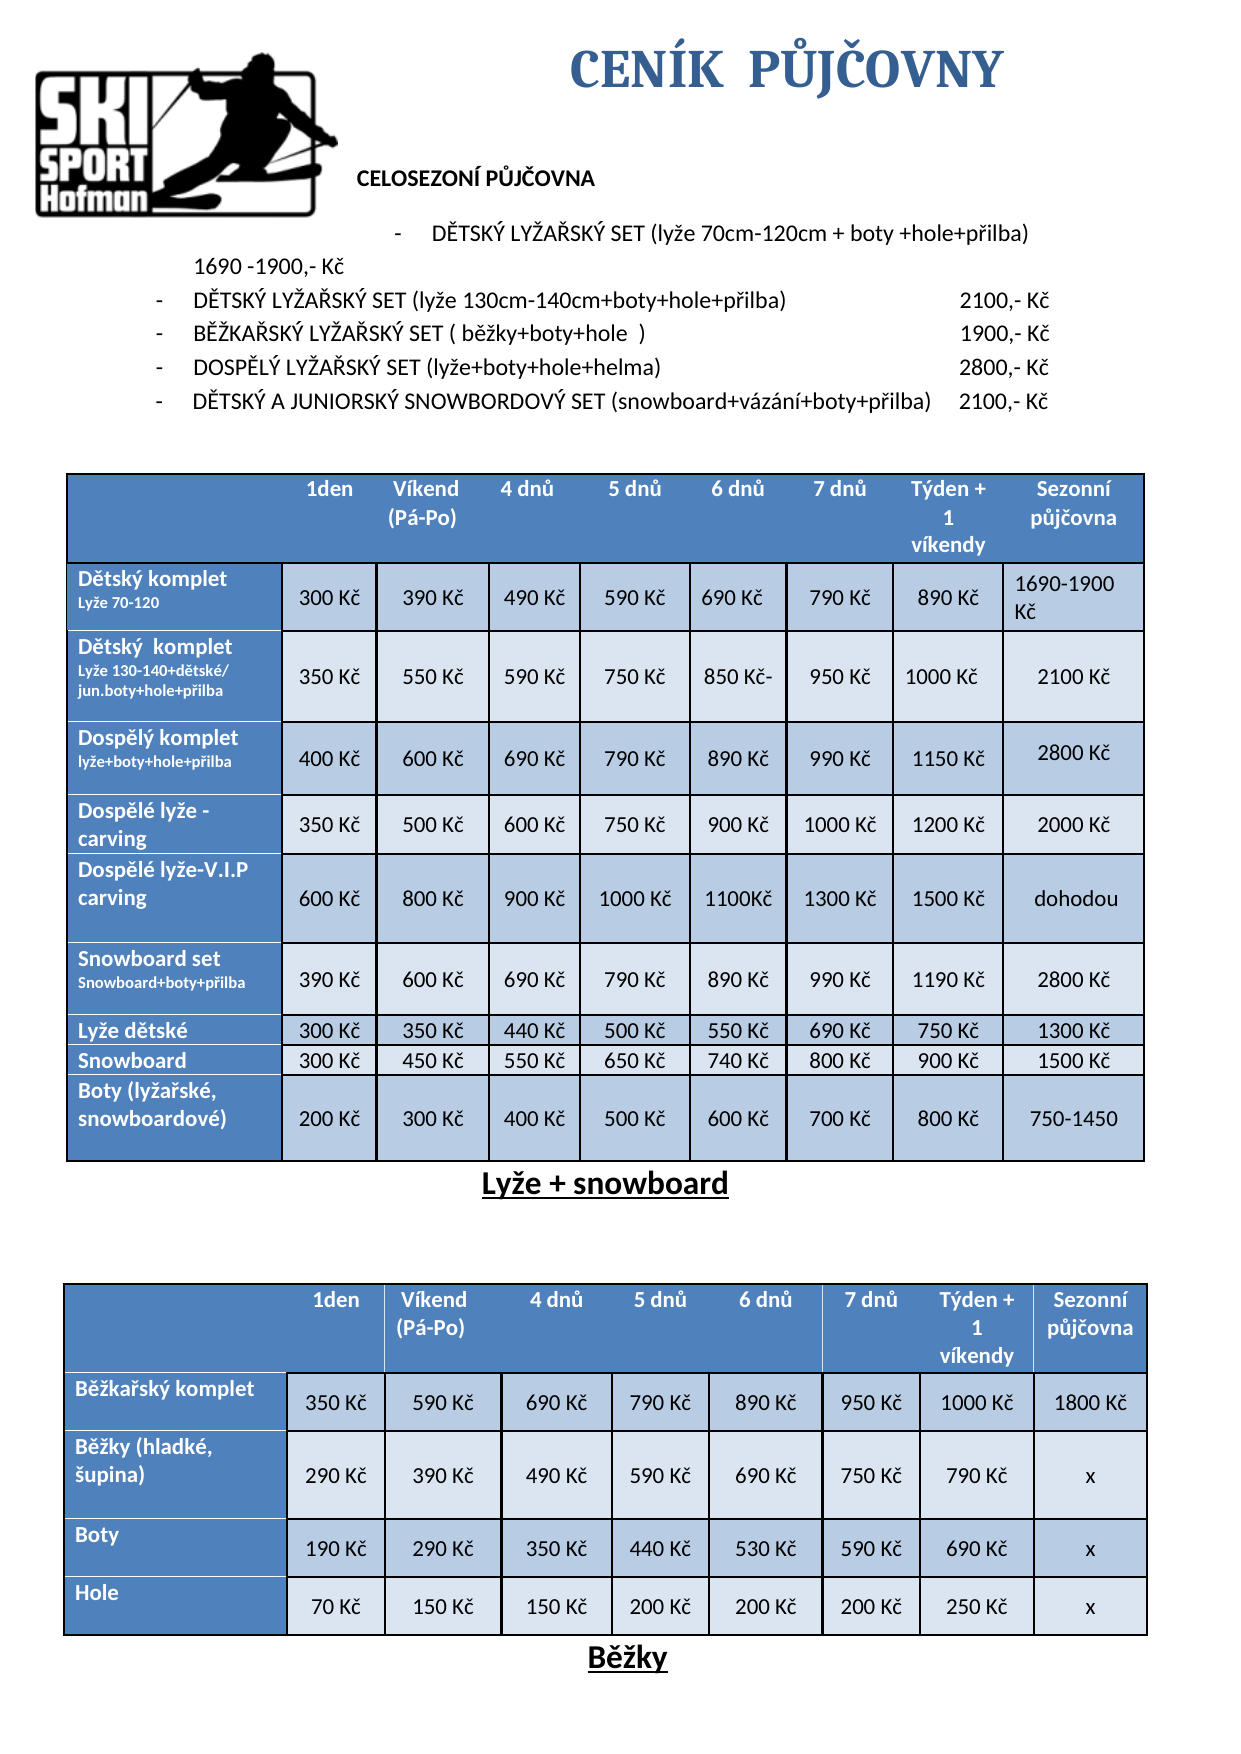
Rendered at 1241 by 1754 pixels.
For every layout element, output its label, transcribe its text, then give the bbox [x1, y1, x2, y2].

table_cell x [1035, 1520, 1146, 1576]
table_cell 490 Kč [490, 564, 579, 630]
table_cell 850 Kč- [691, 632, 785, 721]
table_cell 1500 Kč [1004, 1046, 1143, 1074]
table_cell 400 Kč [490, 1076, 579, 1160]
table_cell Boty [65, 1519, 286, 1576]
table_cell 590 Kč [824, 1520, 919, 1576]
table_cell 350 Kč [378, 1016, 488, 1044]
table_cell 900 Kč [691, 796, 785, 853]
table_header Týden + 1 víkendy [920, 1285, 1033, 1372]
table_header [68, 475, 282, 562]
list DOSPĚLÝ LYŽAŘSKÝ SET (lyže+boty+hole+helma) 2800,- Kč [156, 352, 1093, 381]
table_cell 1300 Kč [788, 855, 892, 942]
table_cell 400 Kč [283, 723, 375, 794]
table_cell x [1035, 1578, 1146, 1634]
table_cell 550 Kč [378, 632, 488, 721]
table_cell 500 Kč [581, 1016, 689, 1044]
table_cell 600 Kč [490, 796, 579, 853]
table_cell 350 Kč [288, 1374, 384, 1430]
list DĚTSKÝ A JUNIORSKÝ SNOWBORDOVÝ SET (snowboard+vázání+boty+přilba) 2100,- Kč [155, 386, 1093, 415]
table_cell 290 Kč [288, 1432, 384, 1518]
table_header Víkend (Pá-Po) [385, 1285, 501, 1372]
table_cell 790 Kč [921, 1432, 1033, 1518]
table_cell 890 Kč [691, 723, 785, 794]
table_cell 350 Kč [283, 632, 375, 721]
list Běžky [162, 1636, 1093, 1677]
table_cell 190 Kč [288, 1520, 384, 1576]
table_cell 250 Kč [921, 1578, 1033, 1634]
table_cell Dětský komplet Lyže 70-120 [67, 564, 281, 630]
table_header Víkend (Pá-Po) [376, 475, 489, 562]
table_cell 690 Kč [921, 1520, 1033, 1576]
table_cell 350 Kč [503, 1520, 611, 1576]
table_cell 550 Kč [691, 1016, 785, 1044]
table_cell 600 Kč [691, 1076, 785, 1160]
table_cell 800 Kč [378, 855, 488, 942]
table_cell 300 Kč [283, 1016, 375, 1044]
table_cell 790 Kč [581, 723, 689, 794]
table_cell 590 Kč [386, 1374, 500, 1430]
table_cell 2100 Kč [1004, 632, 1143, 721]
list BĚŽKAŘSKÝ LYŽAŘSKÝ SET ( běžky+boty+hole ) 1900,- Kč [156, 318, 1093, 348]
table_cell 1190 Kč [894, 944, 1002, 1014]
table_cell Dětský komplet Lyže 130-140+dětské/ jun.boty+hole+přilba [68, 631, 281, 721]
table_cell 1300 Kč [1004, 1016, 1143, 1044]
table_cell 290 Kč [386, 1520, 500, 1576]
table_cell 690 Kč [691, 564, 785, 630]
text CELOSEZONÍ PŮJČOVNA [338, 163, 1093, 192]
table_cell 900 Kč [894, 1046, 1002, 1074]
table_cell 450 Kč [378, 1046, 488, 1074]
list DĚTSKÝ LYŽAŘSKÝ SET (lyže 70cm-120cm + boty +hole+přilba) 1690 -1900,- Kč [156, 218, 1093, 281]
table_header Sezonní půjčovna [1034, 1285, 1146, 1372]
table_cell 790 Kč [613, 1374, 708, 1430]
table_cell 390 Kč [378, 564, 488, 630]
table_cell 2800 Kč [1004, 723, 1143, 794]
table_cell 1000 Kč [788, 796, 892, 853]
table_cell 990 Kč [788, 723, 892, 794]
table_cell 750-1450 [1004, 1076, 1143, 1160]
table_cell 2000 Kč [1004, 796, 1143, 853]
table_cell 200 Kč [710, 1578, 821, 1634]
table_cell 550 Kč [490, 1046, 579, 1074]
table_header Sezonní půjčovna [1003, 475, 1143, 562]
table_cell 70 Kč [288, 1578, 384, 1634]
table_cell 300 Kč [283, 1046, 375, 1074]
table_cell 300 Kč [283, 564, 375, 630]
table_cell 590 Kč [490, 632, 579, 721]
table_cell 300 Kč [378, 1076, 488, 1160]
table_cell 600 Kč [378, 723, 488, 794]
table_cell 690 Kč [710, 1432, 821, 1518]
table_cell 790 Kč [788, 564, 892, 630]
table_cell 1000 Kč [921, 1374, 1033, 1430]
table_cell 1690-1900 Kč [1004, 564, 1143, 630]
table_cell 750 Kč [581, 632, 689, 721]
table_cell Hole [65, 1577, 286, 1634]
table_cell 750 Kč [894, 1016, 1002, 1044]
table_cell Běžky (hladké, šupina) [65, 1431, 286, 1518]
table_cell 750 Kč [581, 796, 689, 853]
table_header 6 dnů [690, 475, 786, 562]
list DĚTSKÝ LYŽAŘSKÝ SET (lyže 130cm-140cm+boty+hole+přilba) 2100,- Kč [156, 285, 1093, 314]
text Lyže + snowboard [118, 1162, 1093, 1203]
table_cell 500 Kč [581, 1076, 689, 1160]
table_cell 950 Kč [824, 1374, 919, 1430]
table_cell 530 Kč [710, 1520, 821, 1576]
table_cell 200 Kč [824, 1578, 919, 1634]
table_cell Boty (lyžařské, snowboardové) [68, 1075, 281, 1160]
table_cell 1150 Kč [894, 723, 1002, 794]
table_cell 200 Kč [613, 1578, 708, 1634]
table_header 7 dnů [786, 475, 893, 562]
table_cell 990 Kč [788, 944, 892, 1014]
table_header 7 dnů [823, 1285, 920, 1372]
table_cell Snowboard set Snowboard+boty+přilba [68, 943, 281, 1014]
table_header 5 dnů [580, 475, 690, 562]
table_cell 1000 Kč [581, 855, 689, 942]
table_cell Běžkařský komplet [65, 1373, 286, 1430]
table_cell 650 Kč [581, 1046, 689, 1074]
table_cell Dospělý komplet lyže+boty+hole+přilba [68, 722, 281, 794]
table_header 5 dnů [612, 1285, 709, 1372]
table_cell x [1035, 1432, 1146, 1518]
table_cell 900 Kč [490, 855, 579, 942]
subtitle CENÍK PŮJČOVNY [118, 38, 1093, 101]
table_cell 790 Kč [581, 944, 689, 1014]
table_cell 350 Kč [283, 796, 375, 853]
table_cell 1100Kč [691, 855, 785, 942]
table_cell 1000 Kč [894, 632, 1002, 721]
picture [35, 52, 338, 219]
table_header 4 dnů [489, 475, 580, 562]
table_cell 700 Kč [788, 1076, 892, 1160]
table_cell 690 Kč [490, 944, 579, 1014]
table_cell Lyže dětské [68, 1015, 281, 1044]
table_cell 200 Kč [283, 1076, 375, 1160]
table_cell 890 Kč [894, 564, 1002, 630]
table_cell dohodou [1004, 855, 1143, 942]
table_cell 800 Kč [788, 1046, 892, 1074]
table_cell Dospělé lyže-V.I.P carving [68, 854, 281, 942]
table_cell 440 Kč [490, 1016, 579, 1044]
table_cell 1800 Kč [1035, 1374, 1146, 1430]
table_cell Dospělé lyže - carving [68, 795, 281, 853]
table_header Týden + 1 víkendy [893, 475, 1003, 562]
table_cell 600 Kč [378, 944, 488, 1014]
table_cell 390 Kč [283, 944, 375, 1014]
table_cell 1500 Kč [894, 855, 1002, 942]
table_header 6 dnů [709, 1285, 822, 1372]
table_cell 890 Kč [710, 1374, 821, 1430]
table_cell 800 Kč [894, 1076, 1002, 1160]
table_cell 150 Kč [503, 1578, 611, 1634]
table_cell 590 Kč [581, 564, 689, 630]
table_cell Snowboard [68, 1045, 281, 1074]
table_cell 600 Kč [283, 855, 375, 942]
table_cell 690 Kč [503, 1374, 611, 1430]
table_cell 150 Kč [386, 1578, 500, 1634]
table_cell 890 Kč [691, 944, 785, 1014]
table_cell 500 Kč [378, 796, 488, 853]
table_cell 740 Kč [691, 1046, 785, 1074]
table_cell 590 Kč [613, 1432, 708, 1518]
table_cell 1200 Kč [894, 796, 1002, 853]
table_header 4 dnů [501, 1285, 612, 1372]
table_cell 750 Kč [824, 1432, 919, 1518]
table_header 1den [287, 1285, 384, 1372]
table_cell 690 Kč [788, 1016, 892, 1044]
table_cell 950 Kč [788, 632, 892, 721]
table_cell 490 Kč [503, 1432, 611, 1518]
table_cell 440 Kč [613, 1520, 708, 1576]
table_header 1den [282, 475, 376, 562]
table_cell 390 Kč [386, 1432, 500, 1518]
table_cell 690 Kč [490, 723, 579, 794]
table_header [65, 1285, 287, 1372]
table_cell 2800 Kč [1004, 944, 1143, 1014]
